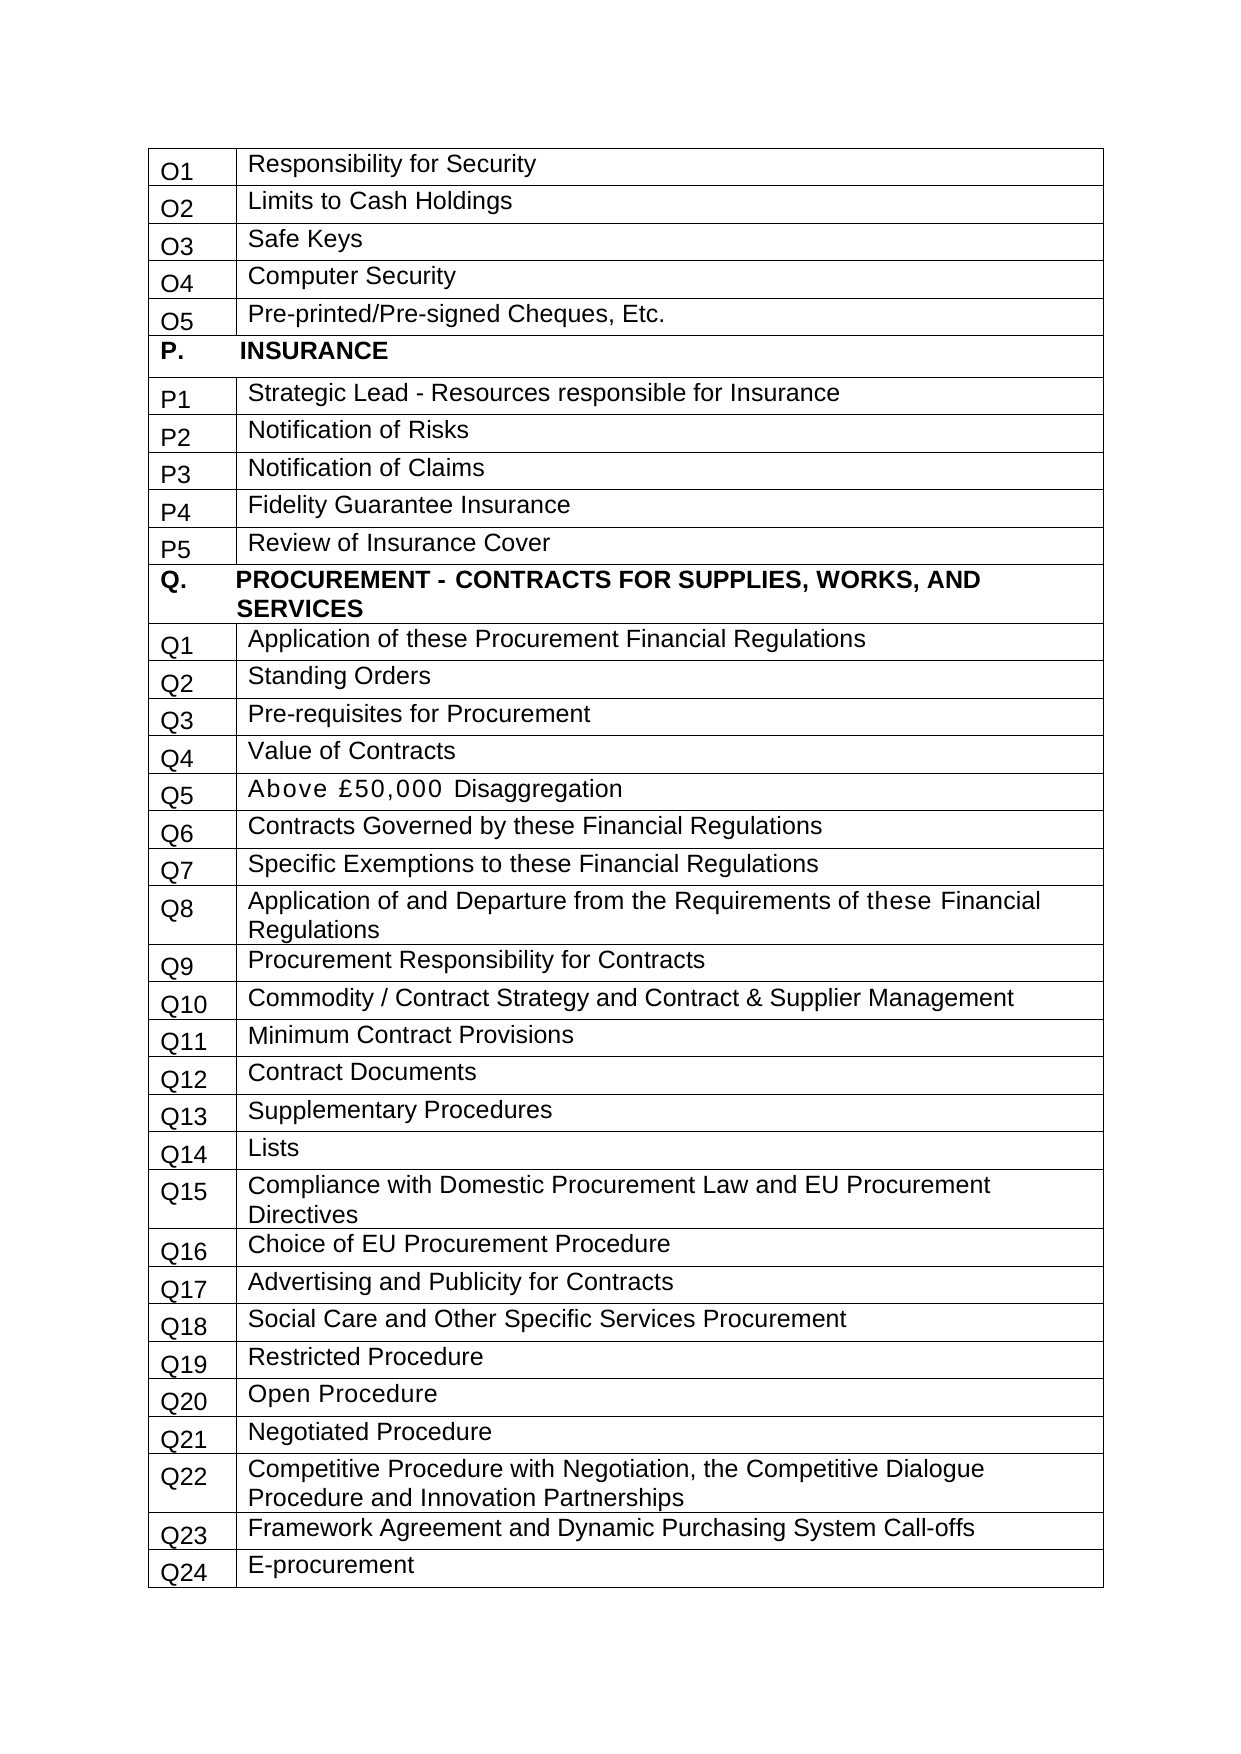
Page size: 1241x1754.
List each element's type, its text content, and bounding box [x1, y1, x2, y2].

table_cell Framework Agreement and Dynamic Purchasing System Call-offs [237, 1513, 1103, 1549]
table_cell O2 [149, 186, 236, 223]
table_cell Q18 [149, 1304, 236, 1341]
table_cell O3 [149, 224, 236, 260]
table_cell Compliance with Domestic Procurement Law and EU Procurement Directives [237, 1170, 1103, 1228]
table_cell Choice of EU Procurement Procedure [237, 1229, 1103, 1266]
table_cell P5 [149, 528, 236, 564]
table_cell Social Care and Other Specific Services Procurement [237, 1304, 1103, 1341]
table_cell Specific Exemptions to these Financial Regulations [237, 849, 1103, 885]
table_cell Supplementary Procedures [237, 1095, 1103, 1131]
table_cell E-procurement [237, 1550, 1103, 1587]
table_cell Q4 [149, 736, 236, 773]
table_cell Q17 [149, 1267, 236, 1303]
table_cell Contracts Governed by these Financial Regulations [237, 811, 1103, 848]
table_cell Q15 [149, 1170, 236, 1228]
table_cell Restricted Procedure [237, 1342, 1103, 1378]
table_cell Notification of Risks [237, 415, 1103, 452]
table_cell Q3 [149, 699, 236, 735]
table_cell Open Procedure [237, 1379, 1103, 1416]
table_cell Review of Insurance Cover [237, 528, 1103, 564]
table_cell Q8 [149, 886, 236, 944]
table_cell Competitive Procedure with Negotiation, the Competitive Dialogue Procedure and Innovation Partnerships [237, 1454, 1103, 1512]
table_cell Minimum Contract Provisions [237, 1020, 1103, 1056]
table_cell O4 [149, 261, 236, 298]
table_cell Lists [237, 1132, 1103, 1169]
table_cell P1 [149, 378, 236, 414]
table_cell O5 [149, 299, 236, 335]
table_cell Above £50,000 Disaggregation [237, 774, 1103, 810]
table_cell Safe Keys [237, 224, 1103, 260]
table_cell Application of and Departure from the Requirements of these Financial Regulations [237, 886, 1103, 944]
table_cell Q6 [149, 811, 236, 848]
table_cell Q20 [149, 1379, 236, 1416]
table_cell Q9 [149, 945, 236, 981]
table_cell Procurement Responsibility for Contracts [237, 945, 1103, 981]
table_cell Q14 [149, 1132, 236, 1169]
table_cell Q23 [149, 1513, 236, 1549]
table_cell O1 [149, 149, 236, 185]
table_cell P4 [149, 490, 236, 527]
table_cell Commodity / Contract Strategy and Contract & Supplier Management [237, 982, 1103, 1019]
table_cell Q21 [149, 1417, 236, 1453]
table_cell Q1 [149, 624, 236, 660]
table_cell Q22 [149, 1454, 236, 1512]
table_cell P2 [149, 415, 236, 452]
table_cell Q19 [149, 1342, 236, 1378]
table_cell Strategic Lead - Resources responsible for Insurance [237, 378, 1103, 414]
table_cell Standing Orders [237, 661, 1103, 698]
table_cell Responsibility for Security [237, 149, 1103, 185]
table_cell Computer Security [237, 261, 1103, 298]
table_cell Application of these Procurement Financial Regulations [237, 624, 1103, 660]
table_cell Q13 [149, 1095, 236, 1131]
table_cell Q2 [149, 661, 236, 698]
table_cell Advertising and Publicity for Contracts [237, 1267, 1103, 1303]
table_cell Contract Documents [237, 1057, 1103, 1094]
table_cell Fidelity Guarantee Insurance [237, 490, 1103, 527]
table_cell Limits to Cash Holdings [237, 186, 1103, 223]
table_cell Q16 [149, 1229, 236, 1266]
table_cell Q. PROCUREMENT - CONTRACTS FOR SUPPLIES, WORKS, AND SERVICES [149, 565, 1103, 623]
table_cell P. INSURANCE [149, 336, 1103, 377]
table_cell Q5 [149, 774, 236, 810]
table_cell P3 [149, 453, 236, 489]
table_cell Q12 [149, 1057, 236, 1094]
table_cell Q11 [149, 1020, 236, 1056]
table_cell Pre-requisites for Procurement [237, 699, 1103, 735]
table_cell Notification of Claims [237, 453, 1103, 489]
table_cell Pre-printed/Pre-signed Cheques, Etc. [237, 299, 1103, 335]
table_cell Q24 [149, 1550, 236, 1587]
table_cell Q7 [149, 849, 236, 885]
table_cell Negotiated Procedure [237, 1417, 1103, 1453]
table_cell Value of Contracts [237, 736, 1103, 773]
table_cell Q10 [149, 982, 236, 1019]
